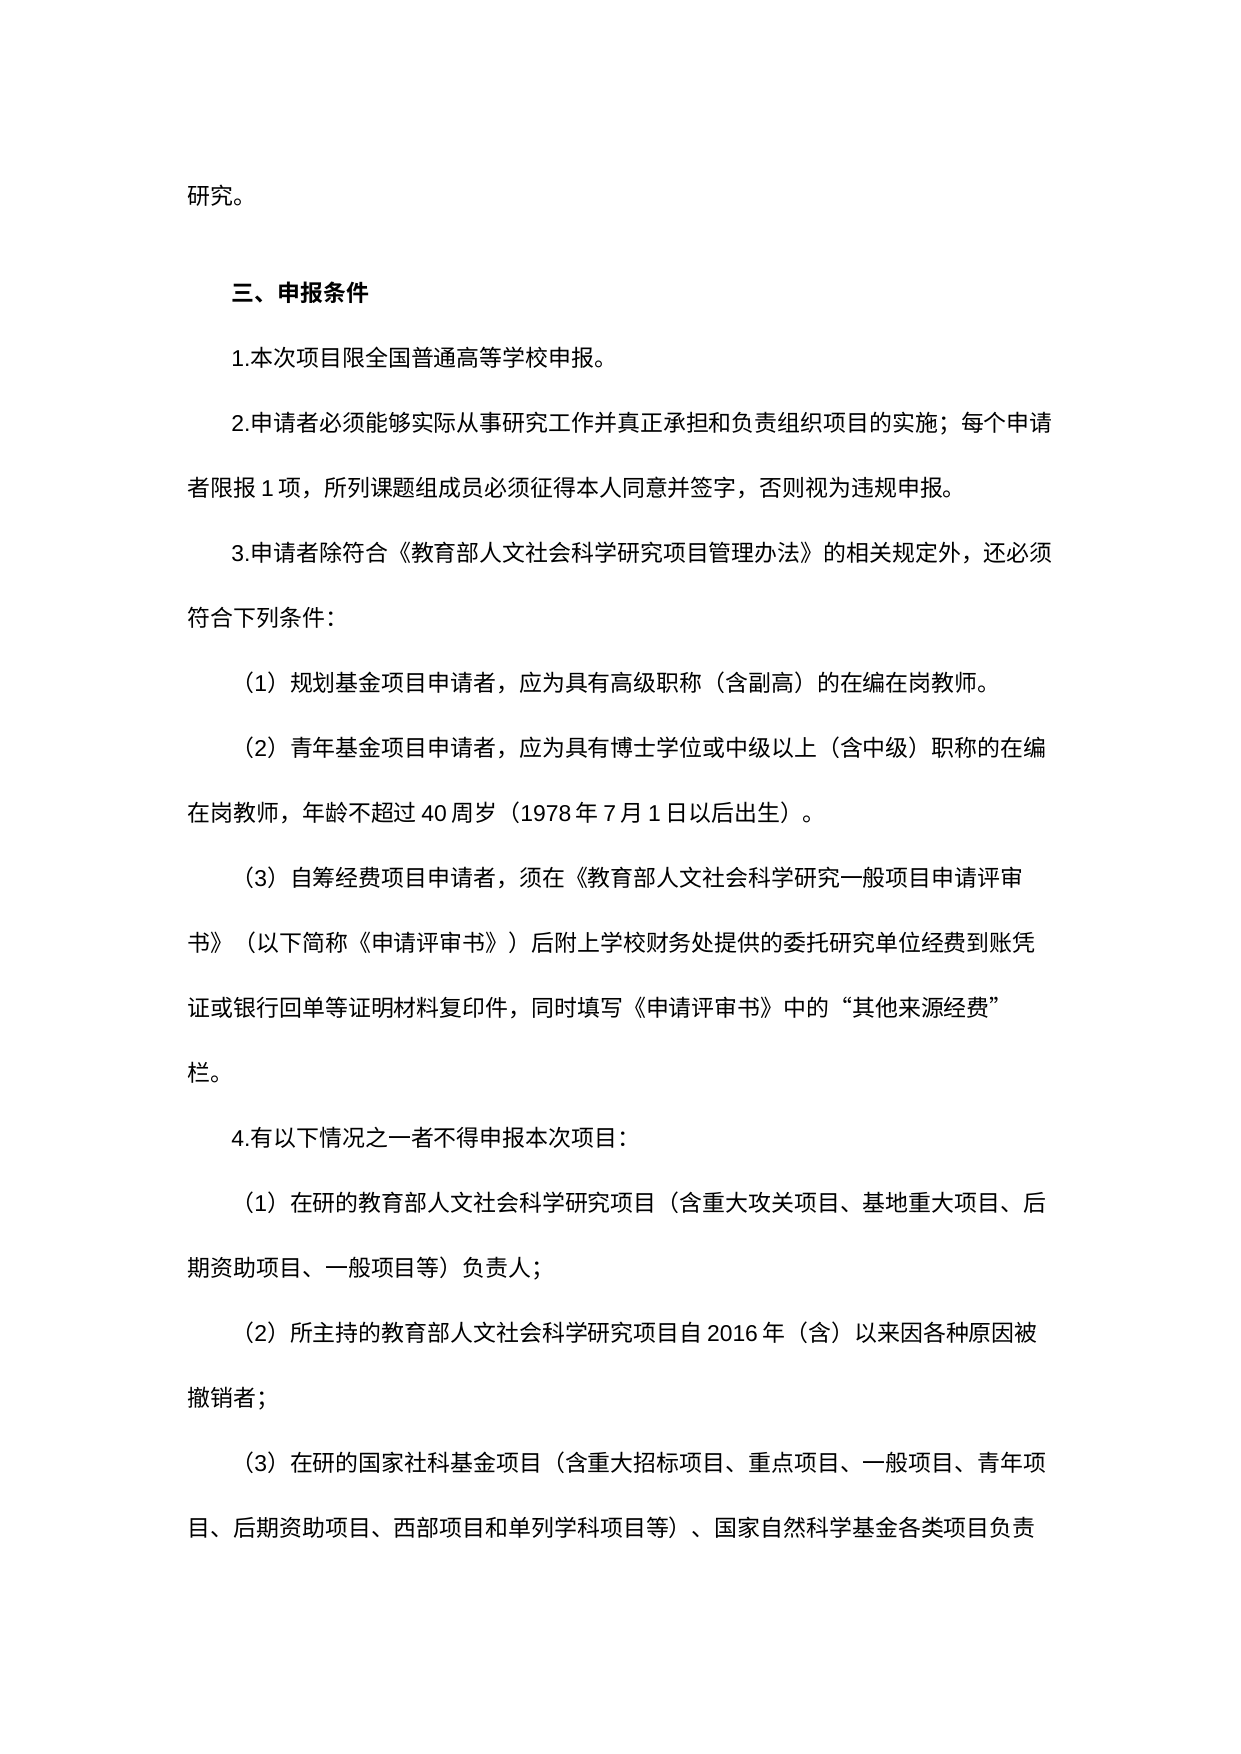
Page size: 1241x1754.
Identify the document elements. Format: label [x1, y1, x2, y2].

table_cell [188, 162, 1053, 1559]
